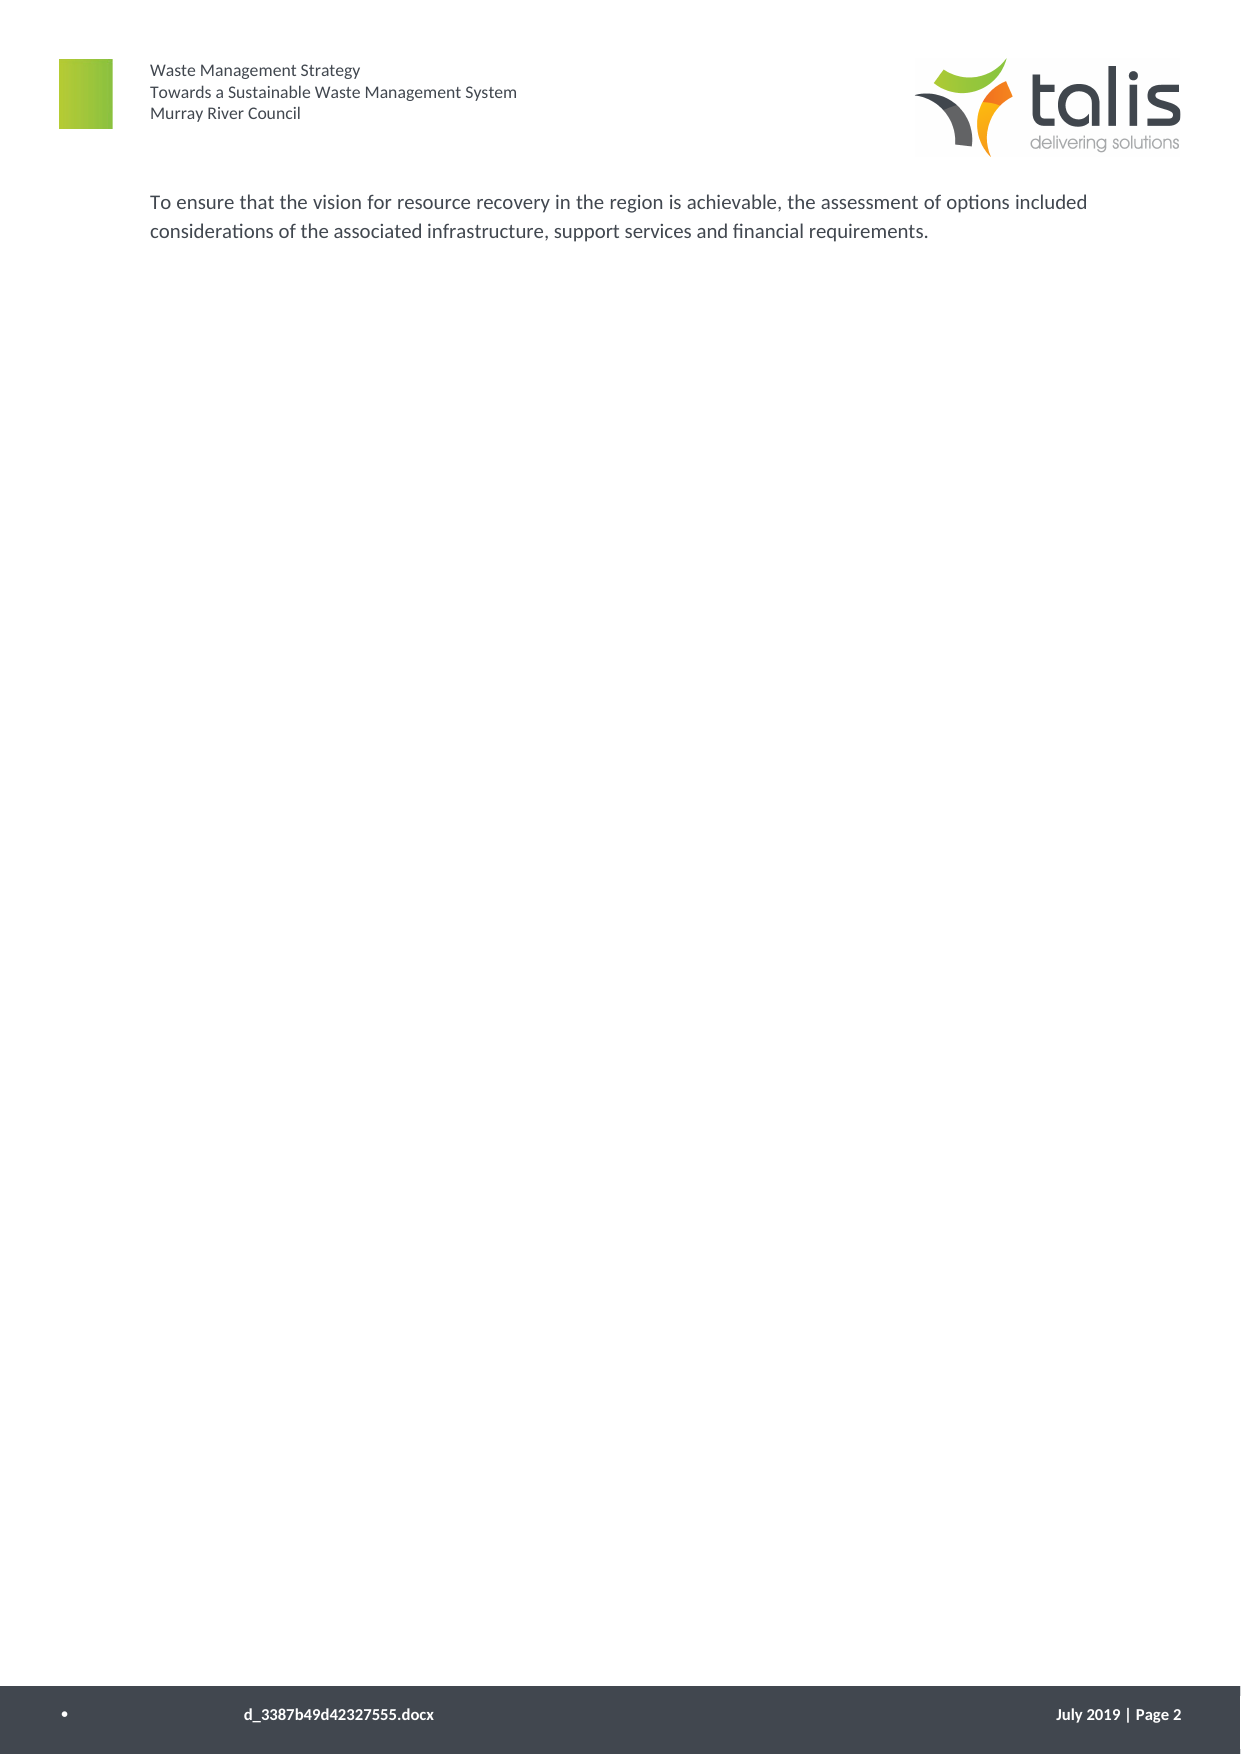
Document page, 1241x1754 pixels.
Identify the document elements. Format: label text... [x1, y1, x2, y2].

picture [914, 58, 1181, 157]
text To ensure that the vision for resource recovery in the region is achievable, the assessment of options included considerations of the associated infrastructure, support services and financial requirements. [150, 189, 1090, 243]
picture [59, 59, 113, 129]
